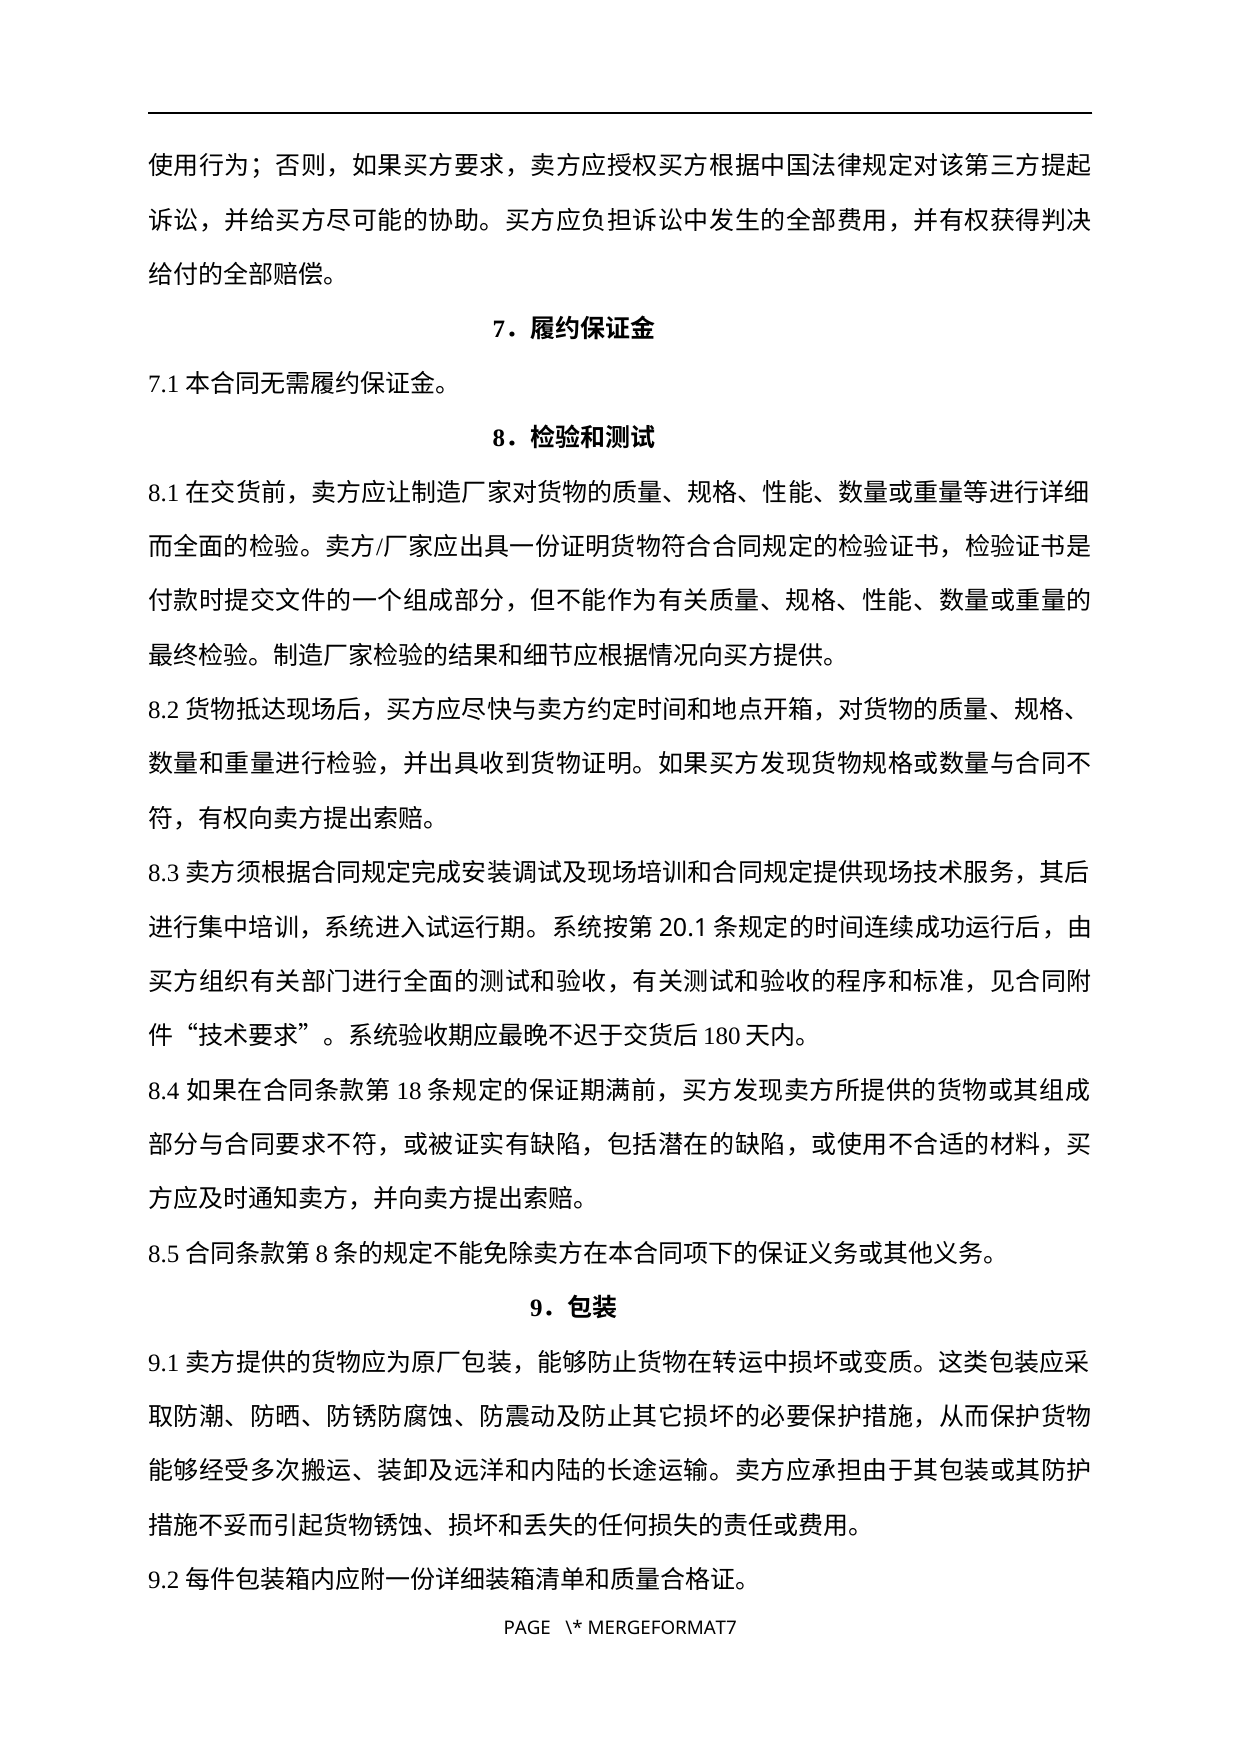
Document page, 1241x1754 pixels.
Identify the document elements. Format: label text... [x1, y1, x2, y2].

subtitle 8．检验和测试 [54, 418, 1092, 454]
text 8.5 合同条款第8条的规定不能免除卖方在本合同项下的保证义务或其他义务。 [148, 1233, 1092, 1269]
text 9.1 卖方提供的货物应为原厂包装，能够防止货物在转运中损坏或变质。这类包装应采取防潮、防晒、防锈防腐蚀、防震动及防止其它损坏的必要保护措施，从而保护货物能够经受多次搬运、装卸及远洋和内陆的长途运输。卖方应承担由于其包装或其防护措施不妥而引起货物锈蚀、损坏和丢失的任何损失的责任或费用。 [148, 1342, 1092, 1541]
text 9.2 每件包装箱内应附一份详细装箱清单和质量合格证。 [148, 1559, 1092, 1596]
text 7.1 本合同无需履约保证金。 [148, 363, 1092, 399]
text 8.1 在交货前，卖方应让制造厂家对货物的质量、规格、性能、数量或重量等进行详细而全面的检验。卖方/厂家应出具一份证明货物符合合同规定的检验证书，检验证书是付款时提交文件的一个组成部分，但不能作为有关质量、规格、性能、数量或重量的最终检验。制造厂家检验的结果和细节应根据情况向买方提供。 [148, 472, 1092, 671]
text 8.3 卖方须根据合同规定完成安装调试及现场培训和合同规定提供现场技术服务，其后进行集中培训，系统进入试运行期。系统按第20.1条规定的时间连续成功运行后，由买方组织有关部门进行全面的测试和验收，有关测试和验收的程序和标准，见合同附件“技术要求”。系统验收期应最晚不迟于交货后180天内。 [148, 853, 1092, 1052]
text 8.2 货物抵达现场后，买方应尽快与卖方约定时间和地点开箱，对货物的质量、规格、数量和重量进行检验，并出具收到货物证明。如果买方发现货物规格或数量与合同不符，有权向卖方提出索赔。 [148, 689, 1092, 834]
text 8.4 如果在合同条款第18条规定的保证期满前，买方发现卖方所提供的货物或其组成部分与合同要求不符，或被证实有缺陷，包括潜在的缺陷，或使用不合适的材料，买方应及时通知卖方，并向卖方提出索赔。 [148, 1070, 1092, 1215]
subtitle 7．履约保证金 [54, 309, 1092, 345]
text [148, 146, 1092, 291]
subtitle 9．包装 [54, 1288, 1092, 1324]
